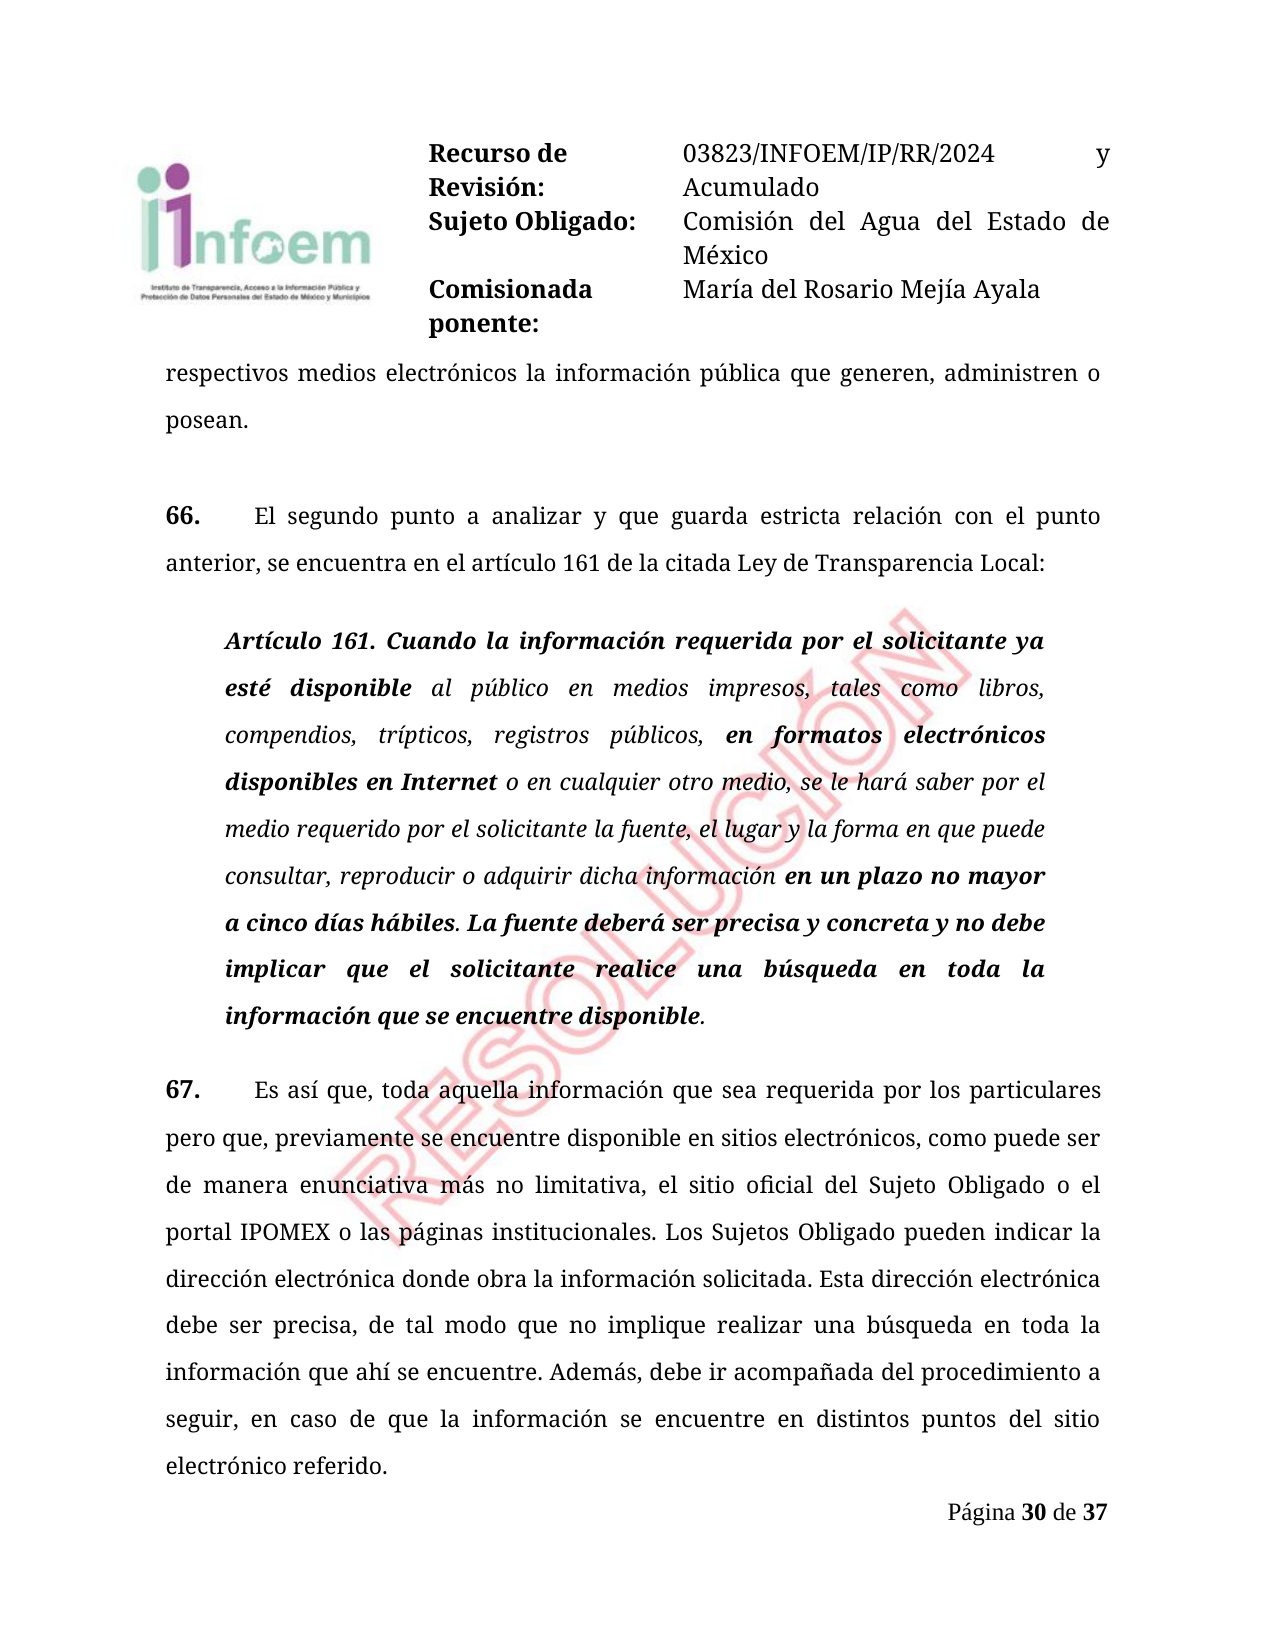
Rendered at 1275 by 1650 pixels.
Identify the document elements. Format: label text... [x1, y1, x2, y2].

picture [22, 105, 1251, 1650]
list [165, 357, 1102, 435]
list Es así que, toda aquella información que sea requerida por los particulares pero que, previamente se encuentre disponible en sitios electrónicos, como puede ser de manera enunciativa más no limitativa, el sitio oficial del Sujeto Obligado o el portal IPOMEX o las páginas institucionales. Los Sujetos Obligado pueden indicar la dirección electrónica donde obra la información solicitada. Esta dirección electrónica debe ser precisa, de tal modo que no implique realizar una búsqueda en toda la información que ahí se encuentre. Además, debe ir acompañada del procedimiento a seguir, en caso de que la información se encuentre en distintos puntos del sitio electrónico referido. [165, 1072, 1102, 1481]
text Artículo 161. Cuando la información requerida por el solicitante ya esté disponible al público en medios impresos, tales como libros, compendios, trípticos, registros públicos, en formatos electrónicos disponibles en Internet o en cualquier otro medio, se le hará saber por el medio requerido por el solicitante la fuente, el lugar y la forma en que puede consultar, reproducir o adquirir dicha información en un plazo no mayor a cinco días hábiles. La fuente deberá ser precisa y concreta y no debe implicar que el solicitante realice una búsqueda en toda la información que se encuentre disponible. [224, 625, 1048, 1032]
list El segundo punto a analizar y que guarda estricta relación con el punto anterior, se encuentra en el artículo 161 de la citada Ley de Transparencia Local: [165, 497, 1102, 578]
